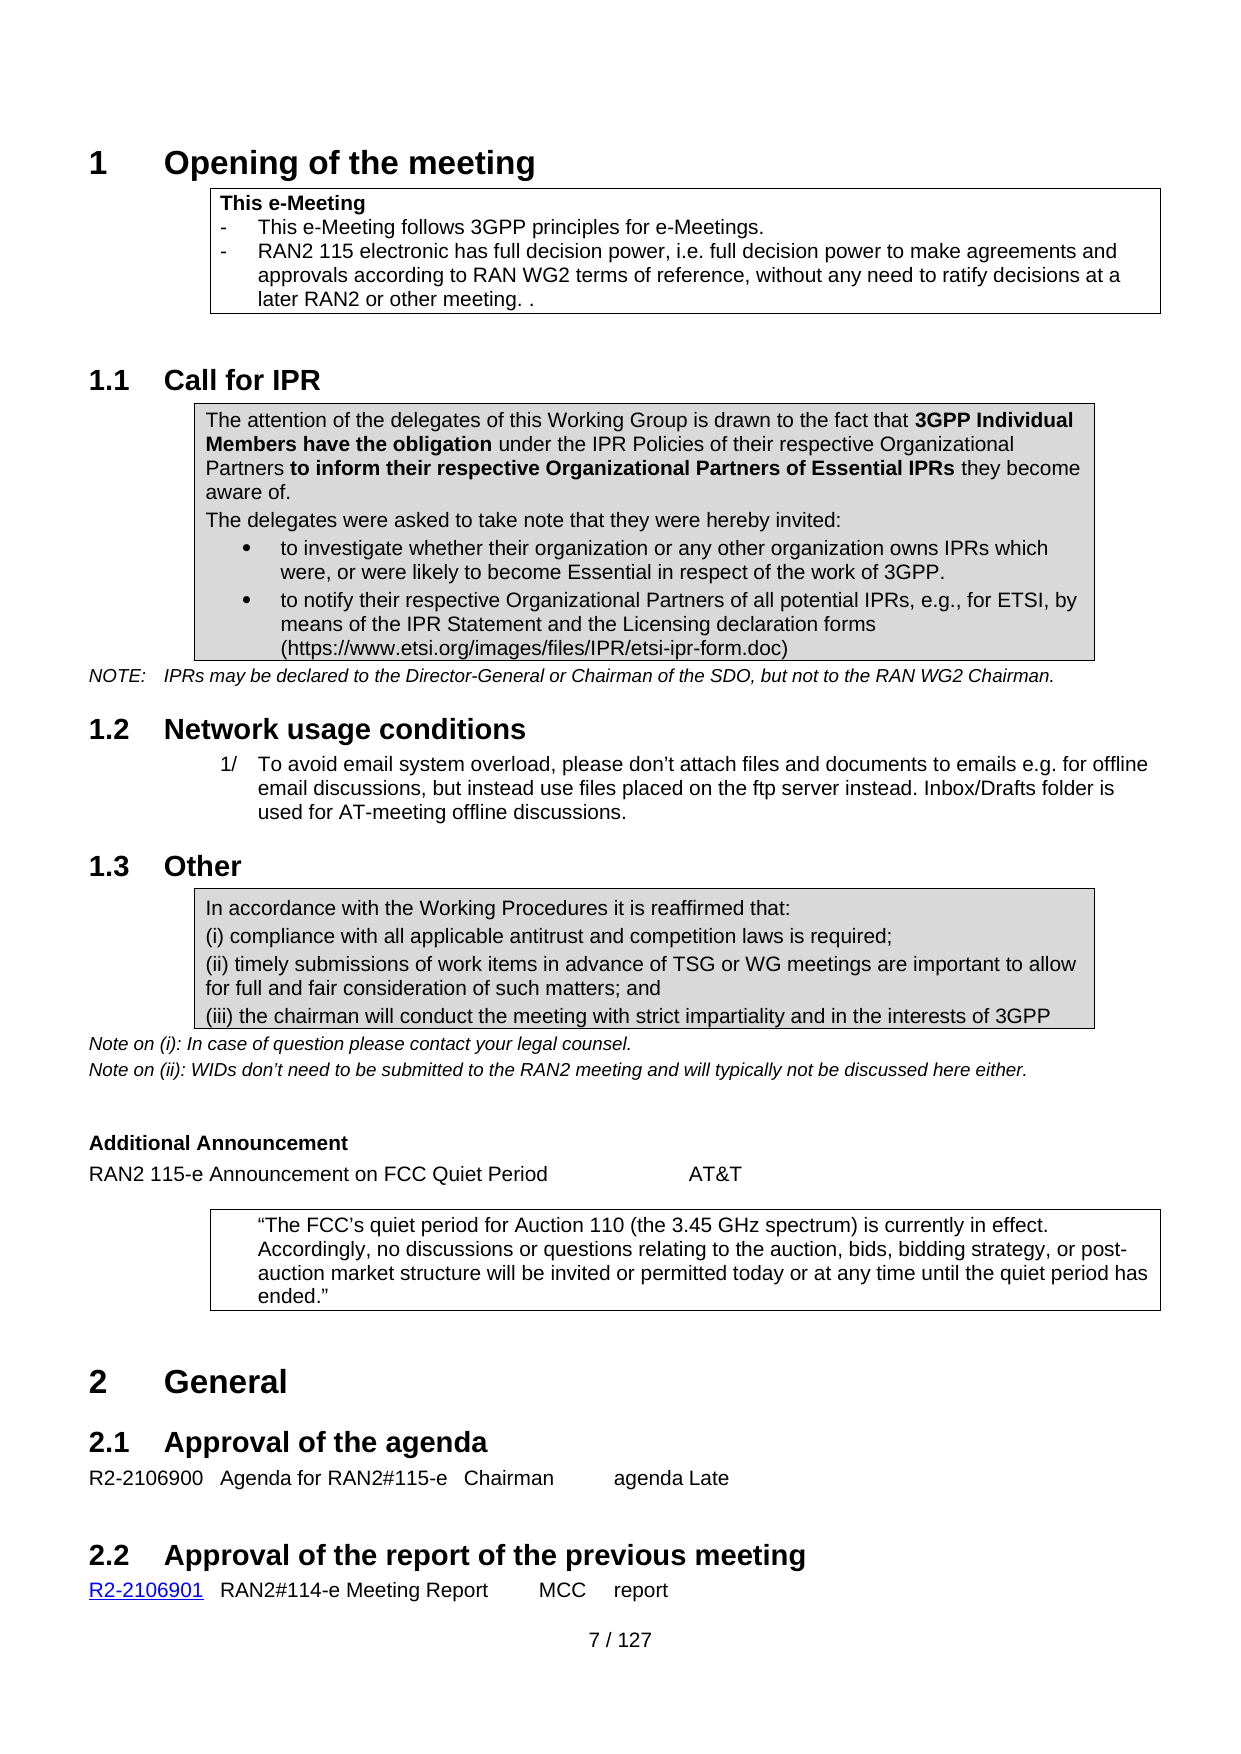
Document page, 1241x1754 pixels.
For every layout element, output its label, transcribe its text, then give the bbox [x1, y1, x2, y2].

title R2-2106901 RAN2#114-e Meeting Report MCC report [89, 1578, 1152, 1602]
subtitle 1.2 Network usage conditions [89, 712, 1152, 745]
subtitle 1.3 Other [89, 848, 1152, 882]
subtitle 1 Opening of the meeting [89, 143, 1152, 182]
text This e-Meeting [211, 189, 1160, 212]
subtitle 1.1 Call for IPR [89, 363, 1152, 396]
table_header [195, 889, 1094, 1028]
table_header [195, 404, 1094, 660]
text - RAN2 115 electronic has full decision power, i.e. full decision power to make agreements and approvals according to RAN WG2 terms of reference, without any need to ratify decisions at a later RAN2 or other meeting. . [211, 236, 1160, 313]
text NOTE: IPRs may be declared to the Director-General or Chairman of the SDO, but not to the RAN WG2 Chairman. [89, 665, 1152, 687]
text Note on (i): In case of question please contact your legal counsel. [89, 1033, 1152, 1055]
text - This e-Meeting follows 3GPP principles for e-Meetings. [211, 212, 1160, 236]
text “The FCC’s quiet period for Auction 110 (the 3.45 GHz spectrum) is currently in effect. Accordingly, no discussions or questions relating to the auction, bids, bidding strategy, or post-auction market structure will be invited or permitted today or at any time until the quiet period has ended.” [211, 1210, 1160, 1310]
text Note on (ii): WIDs don’t need to be submitted to the RAN2 meeting and will typically not be discussed here either. [89, 1059, 1152, 1080]
text Additional Announcement [89, 1131, 1152, 1155]
subtitle 2 General [89, 1362, 1152, 1401]
subtitle 2.2 Approval of the report of the previous meeting [89, 1538, 1152, 1572]
subtitle 2.1 Approval of the agenda [89, 1426, 1152, 1459]
title RAN2 115-e Announcement on FCC Quiet Period AT&T [89, 1161, 1152, 1185]
text 1/ To avoid email system overload, please don’t attach files and documents to emails e.g. for offline email discussions, but instead use files placed on the ftp server instead. Inbox/Drafts folder is used for AT-meeting offline discussions. [220, 752, 1152, 823]
title R2-2106900 Agenda for RAN2#115-e Chairman agenda Late [89, 1465, 1152, 1489]
